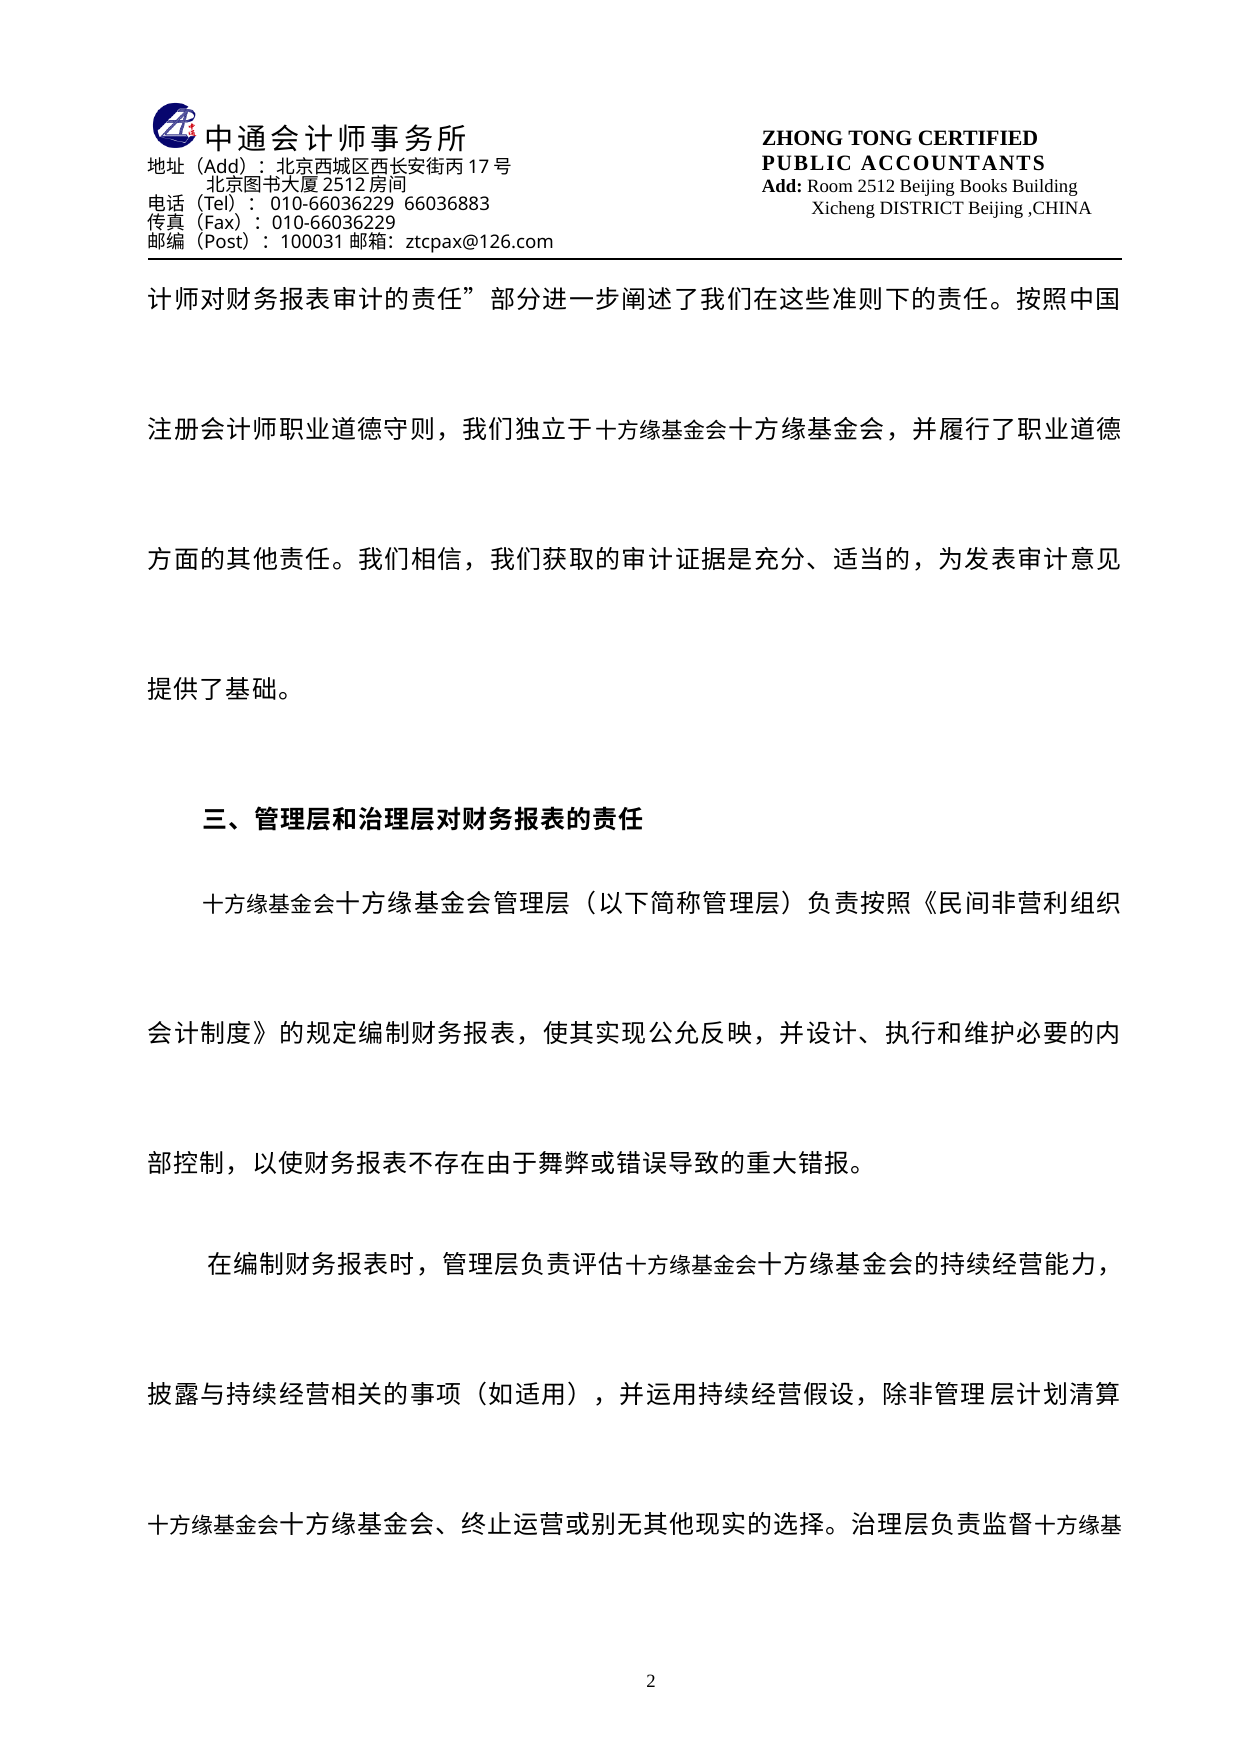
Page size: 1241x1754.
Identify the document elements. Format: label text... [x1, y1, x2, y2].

text 我们按照中国注册会计师审计准则的规定执行了审计工作。审计报告的“注册会计师对财务报表审计的责任”部分进一步阐述了我们在这些准则下的责任。按照中国注册会计师职业道德守则，我们独立于，并履行了职业道德方面的其他责任。我们相信，我们获取的审计证据是充分、适当的，为发表审计意见提供了基础。 [148, 265, 1122, 720]
list 管理层和治理层对财务报表的责任 [148, 786, 1122, 851]
text 管理层（以下简称管理层）负责按照《民间非营利组织会计制度》的规定编制财务报表，使其实现公允反映，并设计、执行和维护必要的内部控制，以使财务报表不存在由于舞弊或错误导致的重大错报。 [148, 869, 1122, 1194]
picture [147, 101, 204, 150]
text 在编制财务报表时，管理层负责评估的持续经营能力，披露与持续经营相关的事项（如适用），并运用持续经营假设，除非管理层计划清算、终止运营或别无其他现实的选择。治理层负责监督的财务报告过程。 [148, 1230, 1122, 1555]
